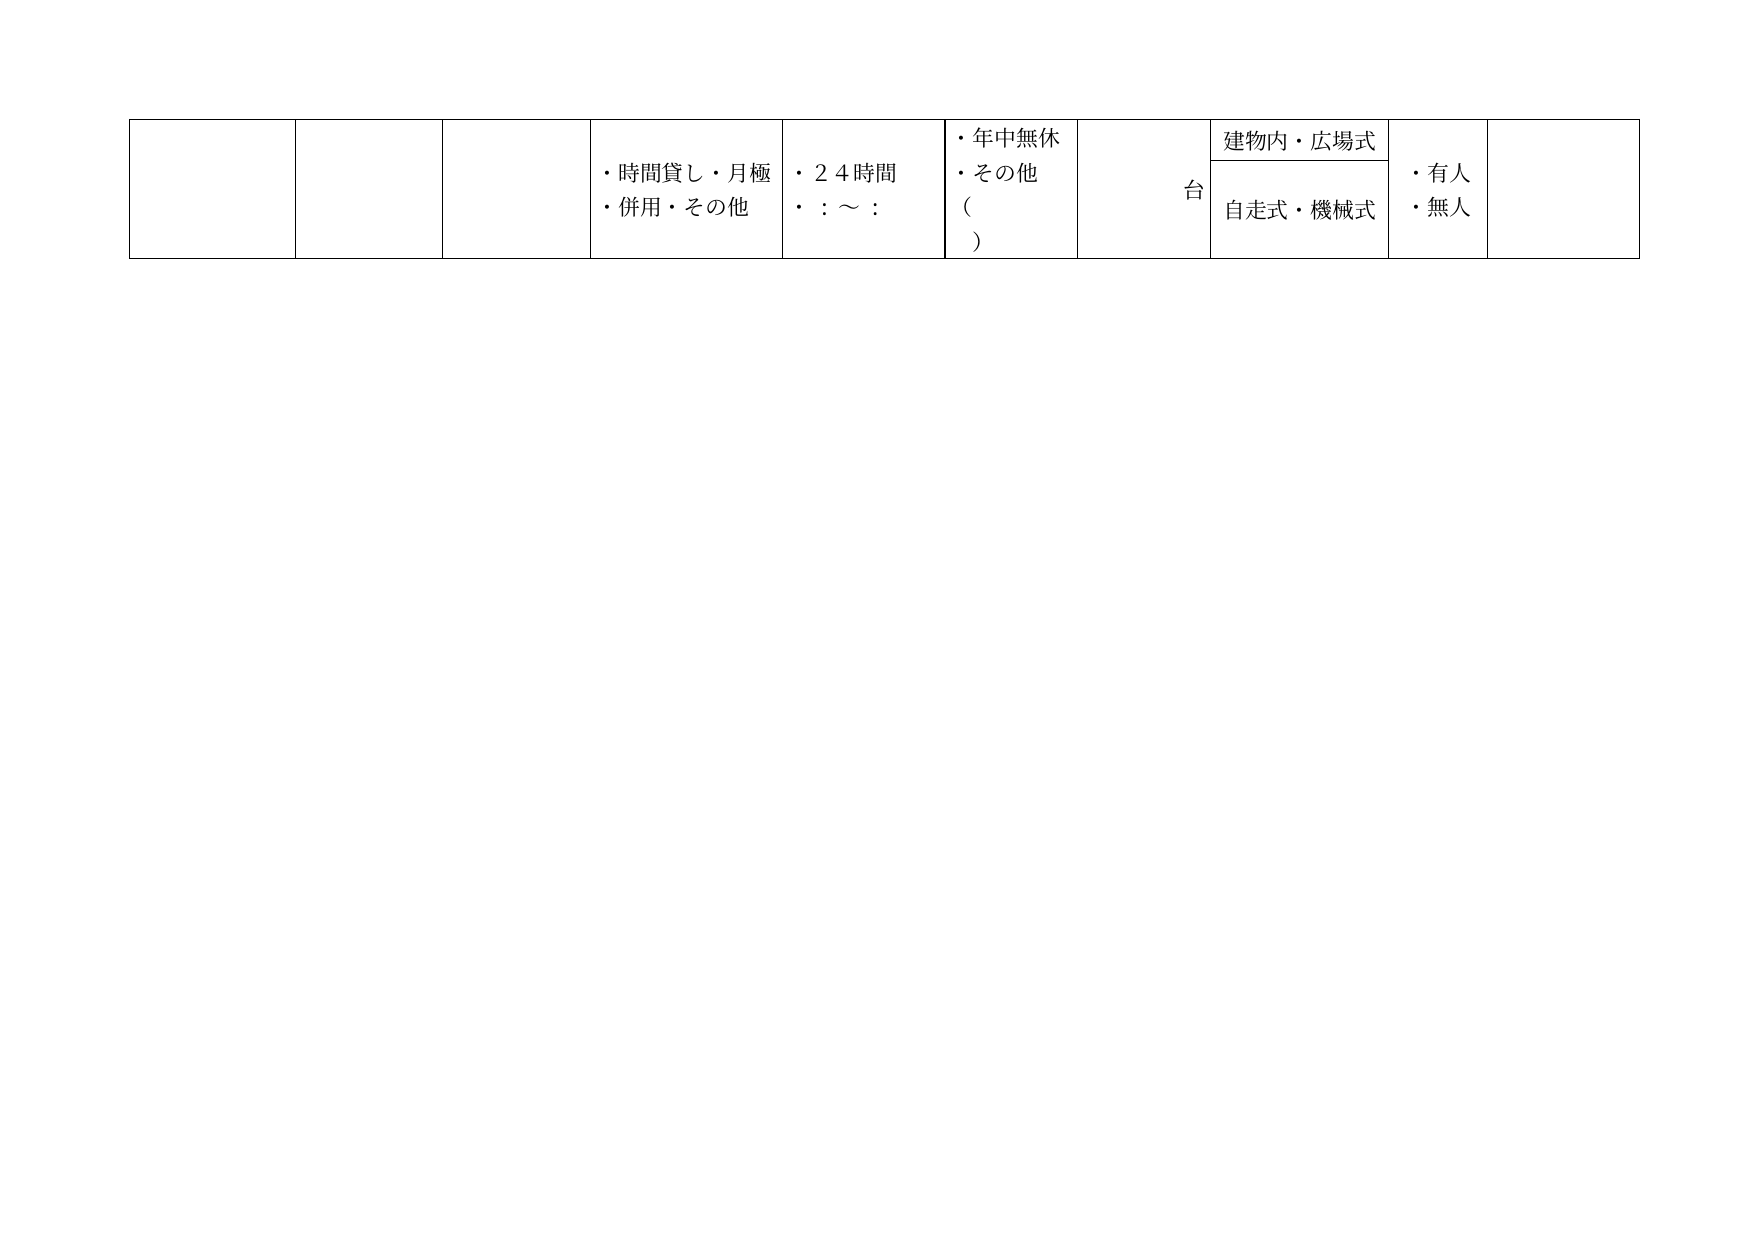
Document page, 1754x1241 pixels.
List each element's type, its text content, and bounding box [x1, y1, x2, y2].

table_cell 自走式・機械式 [1211, 161, 1388, 258]
table_cell [1488, 120, 1639, 258]
table_cell ・有人 ・無人 [1389, 120, 1487, 258]
table_cell ・年中無休 ・その他 （ ） [946, 120, 1077, 258]
table_cell ・時間貸し・月極 ・併用・その他 [591, 120, 782, 258]
table_cell ・２４時間 ・ : ～ : [783, 120, 944, 258]
table_cell [296, 120, 442, 258]
table_cell 建物内・広場式 [1211, 120, 1388, 160]
table_cell [443, 120, 590, 258]
table_cell 台 [1078, 120, 1210, 258]
table_cell [130, 120, 295, 258]
